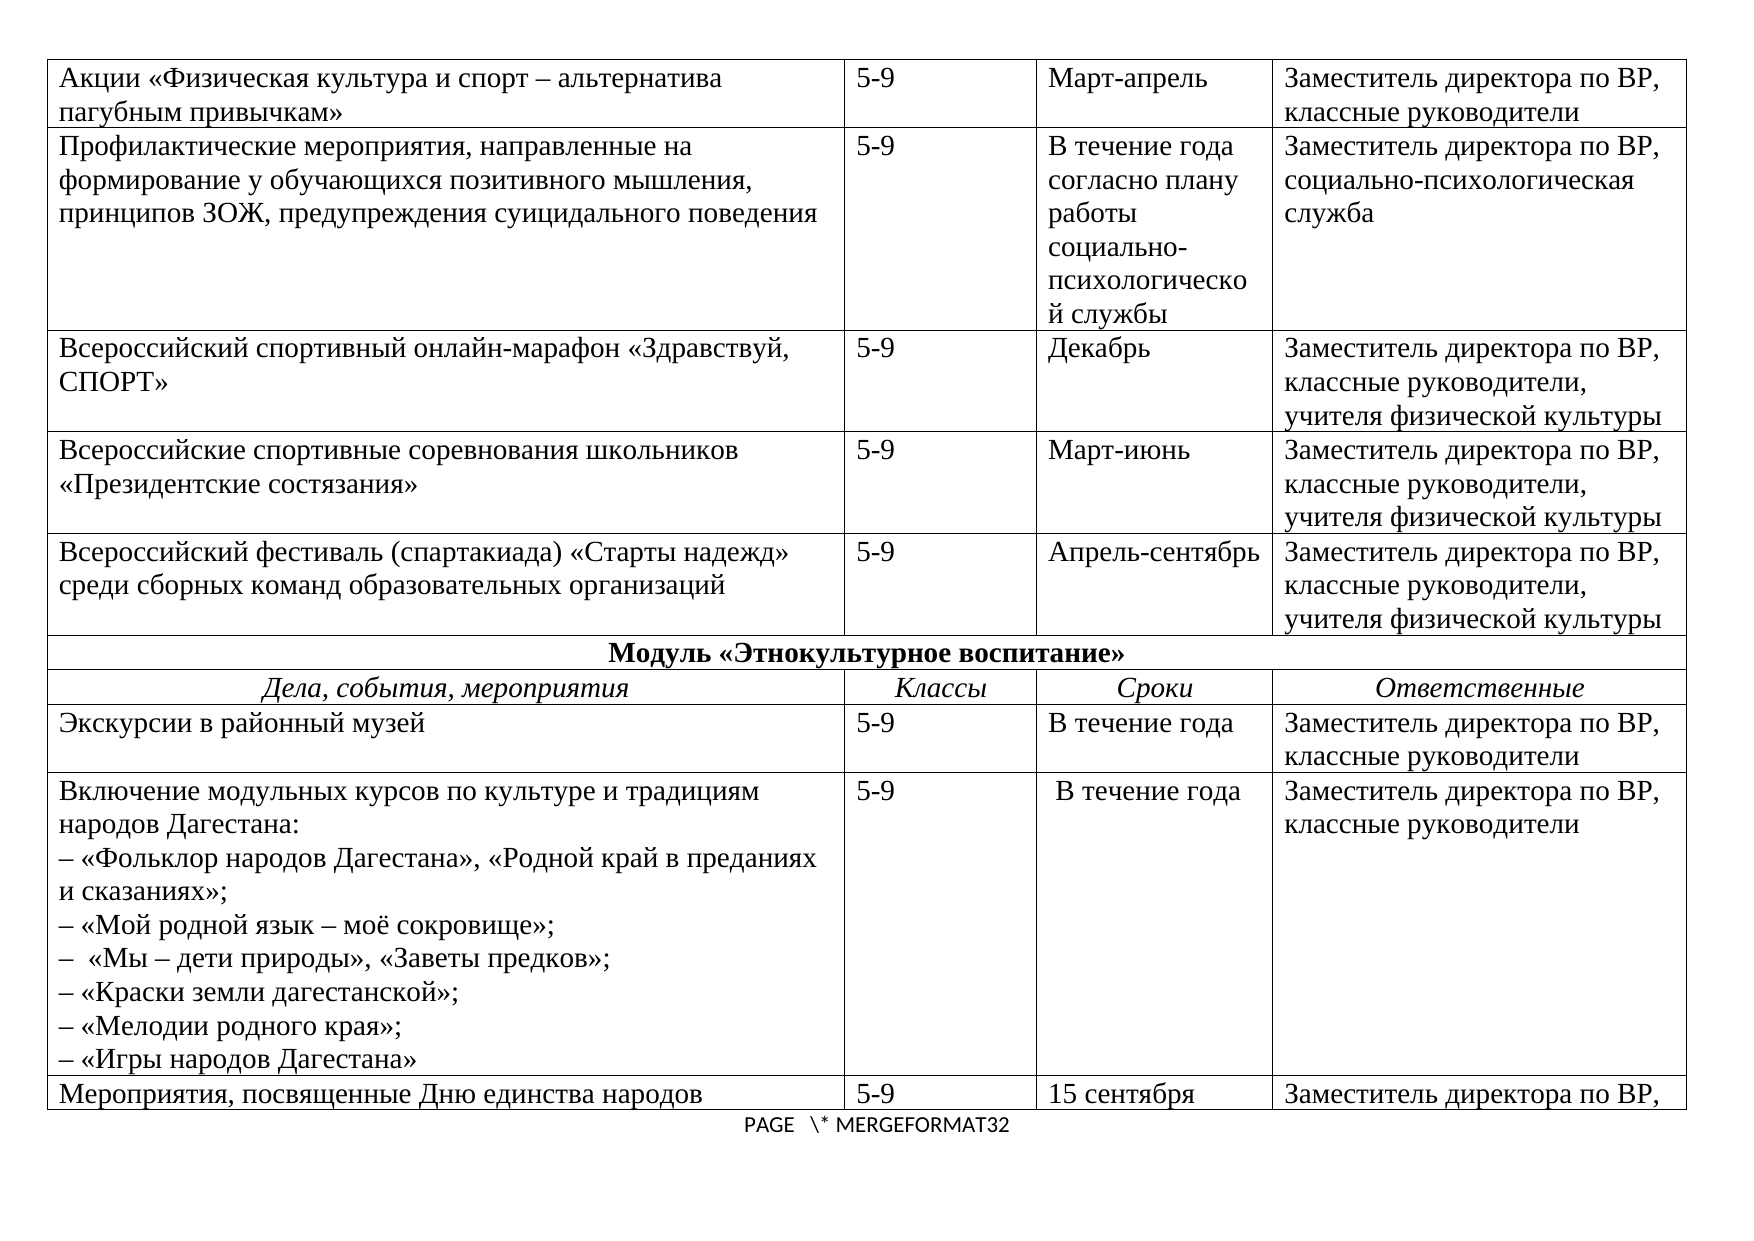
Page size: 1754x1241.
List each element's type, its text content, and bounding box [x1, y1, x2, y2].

table_cell Модуль «Этнокультурное воспитание» [48, 636, 1686, 669]
table_cell 5-9 [845, 773, 1036, 1075]
table_cell Всероссийский спортивный онлайн-марафон «Здравствуй, СПОРТ» [48, 331, 844, 431]
table_cell 5-9 [845, 705, 1036, 772]
table_cell Дела, события, мероприятия [48, 670, 844, 704]
table_cell Заместитель директора по ВР, классные руководители, учителя физической культуры [1273, 331, 1686, 431]
table_cell Включение модульных курсов по культуре и традициям народов Дагестана: – «Фольклор народов Дагестана», «Родной край в преданиях и сказаниях»; – «Мой родной язык – моё сокровище»; – «Мы – дети природы», «Заветы предков»; – «Краски земли дагестанской»; – «Мелодии родного края»; – «Игры народов Дагестана» [48, 773, 844, 1075]
table_cell Декабрь [1037, 331, 1272, 431]
table_cell 5-9 [845, 60, 1036, 127]
table_cell 5-9 [845, 331, 1036, 431]
table_cell Профилактические мероприятия, направленные на формирование у обучающихся позитивного мышления, принципов ЗОЖ, предупреждения суицидального поведения [48, 128, 844, 329]
table_cell Сроки [1037, 670, 1272, 704]
table_cell Акции «Физическая культура и спорт – альтернатива пагубным привычкам» [48, 60, 844, 127]
table_cell Апрель-сентябрь [1037, 534, 1272, 634]
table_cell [1273, 1076, 1686, 1109]
table_cell Март-июнь [1037, 432, 1272, 533]
table_cell В течение года [1037, 705, 1272, 772]
table_cell Заместитель директора по ВР, социально-психологическая служба [1273, 128, 1686, 329]
table_cell Ответственные [1273, 670, 1686, 704]
table_cell Классы [845, 670, 1036, 704]
table_cell Заместитель директора по ВР, классные руководители, учителя физической культуры [1273, 534, 1686, 634]
table_cell Заместитель директора по ВР, классные руководители, учителя физической культуры [1273, 432, 1686, 533]
table_cell Март-апрель [1037, 60, 1272, 127]
table_cell Всероссийские спортивные соревнования школьников «Президентские состязания» [48, 432, 844, 533]
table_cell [1273, 773, 1686, 1075]
table_cell 5-9 [845, 1076, 1036, 1109]
table_cell 15 сентября [1037, 1076, 1272, 1109]
table_cell Заместитель директора по ВР, классные руководители [1273, 60, 1686, 127]
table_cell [48, 1076, 844, 1109]
table_cell 5-9 [845, 432, 1036, 533]
table_cell Всероссийский фестиваль (спартакиада) «Старты надежд» среди сборных команд образовательных организаций [48, 534, 844, 634]
table_cell 5-9 [845, 128, 1036, 329]
table_cell В течение года [1037, 773, 1272, 1075]
table_cell Заместитель директора по ВР, классные руководители [1273, 705, 1686, 772]
table_cell Экскурсии в районный музей [48, 705, 844, 772]
table_cell В течение года согласно плану работы социально-психологической службы [1037, 128, 1272, 329]
table_cell 5-9 [845, 534, 1036, 634]
